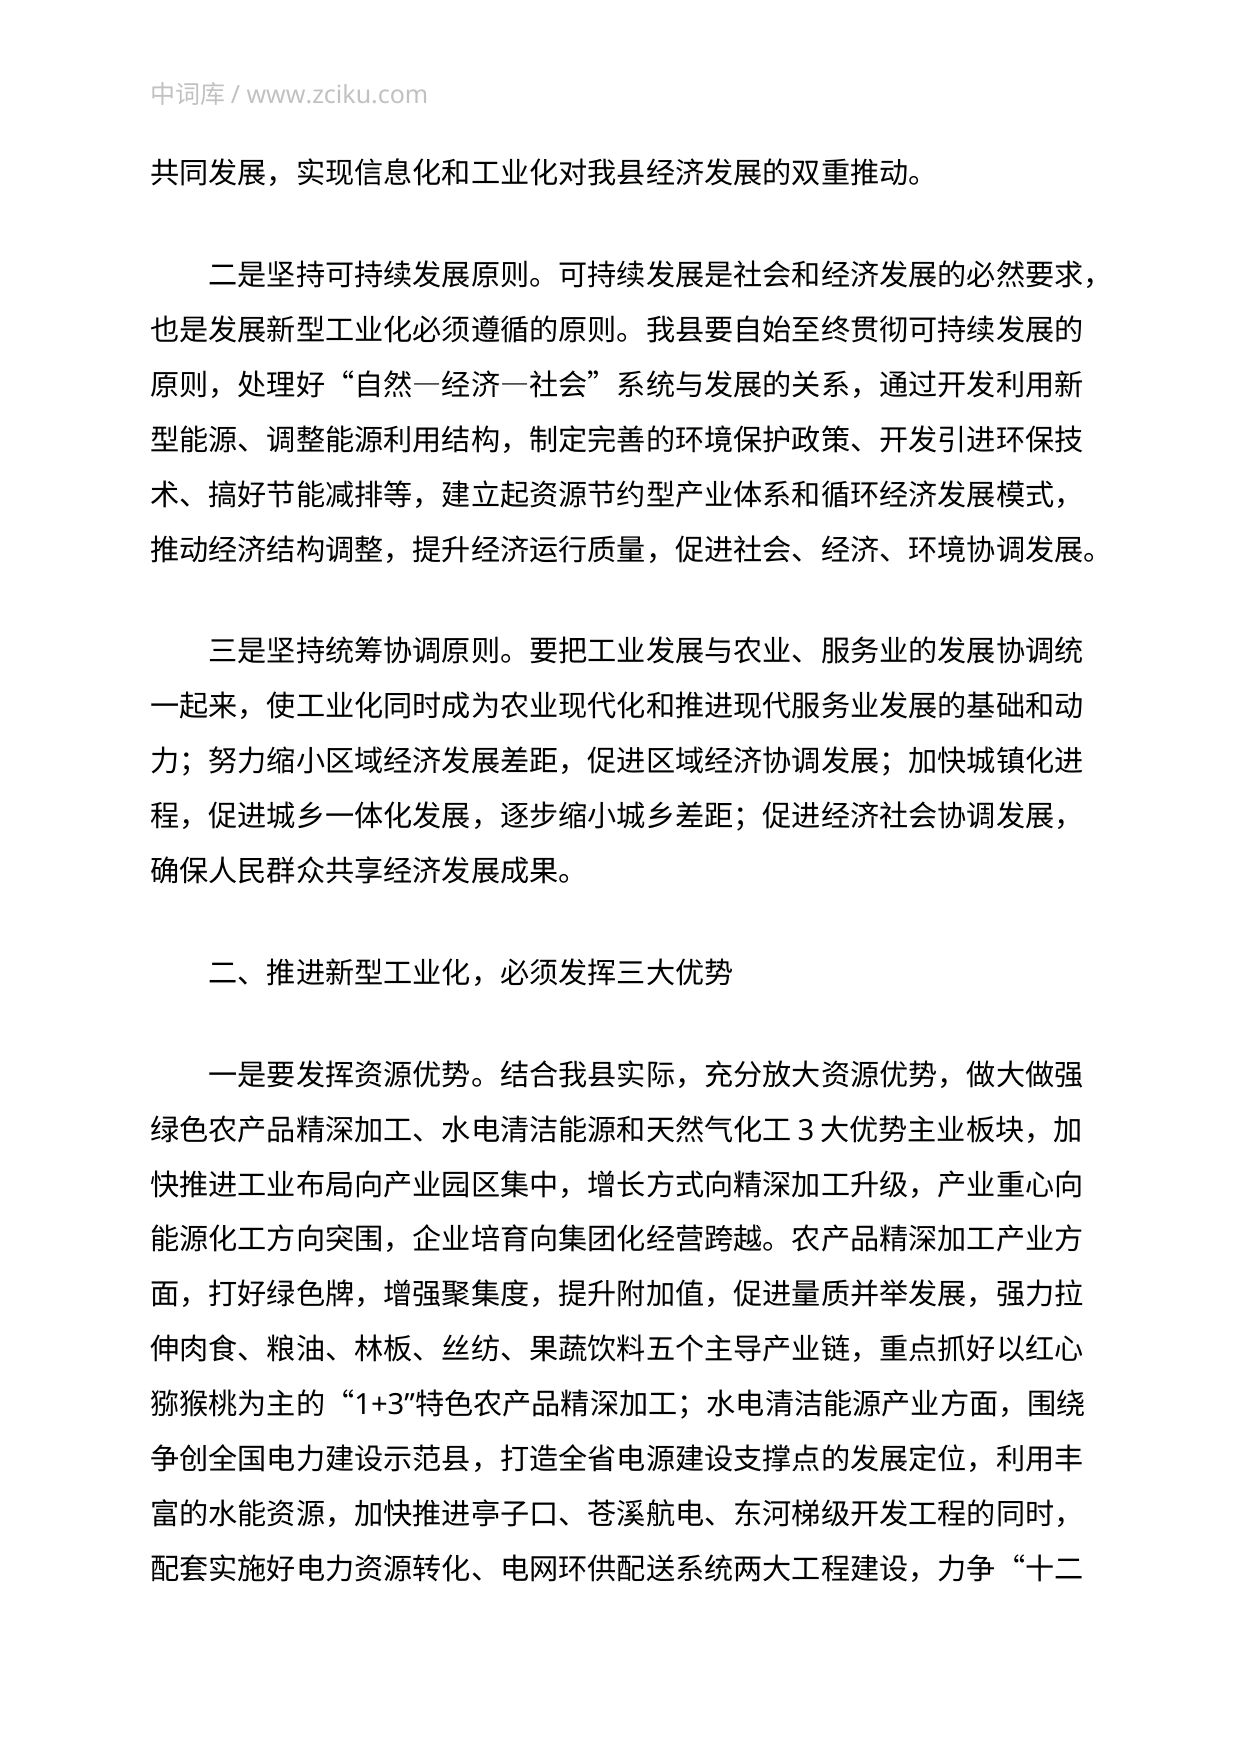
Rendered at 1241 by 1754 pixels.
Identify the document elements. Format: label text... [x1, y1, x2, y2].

text 三是坚持统筹协调原则。要把工业发展与农业、服务业的发展协调统一起来，使工业化同时成为农业现代化和推进现代服务业发展的基础和动力；努力缩小区域经济发展差距，促进区域经济协调发展；加快城镇化进程，促进城乡一体化发展，逐步缩小城乡差距；促进经济社会协调发展，确保人民群众共享经济发展成果。 [150, 628, 1090, 890]
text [150, 1051, 1090, 1588]
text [150, 150, 1090, 192]
text 二是坚持可持续发展原则。可持续发展是社会和经济发展的必然要求，也是发展新型工业化必须遵循的原则。我县要自始至终贯彻可持续发展的原则，处理好“自然—经济—社会”系统与发展的关系，通过开发利用新型能源、调整能源利用结构，制定完善的环境保护政策、开发引进环保技术、搞好节能减排等，建立起资源节约型产业体系和循环经济发展模式，推动经济结构调整，提升经济运行质量，促进社会、经济、环境协调发展。 [150, 252, 1090, 568]
text 二、推进新型工业化，必须发挥三大优势 [150, 949, 1090, 992]
